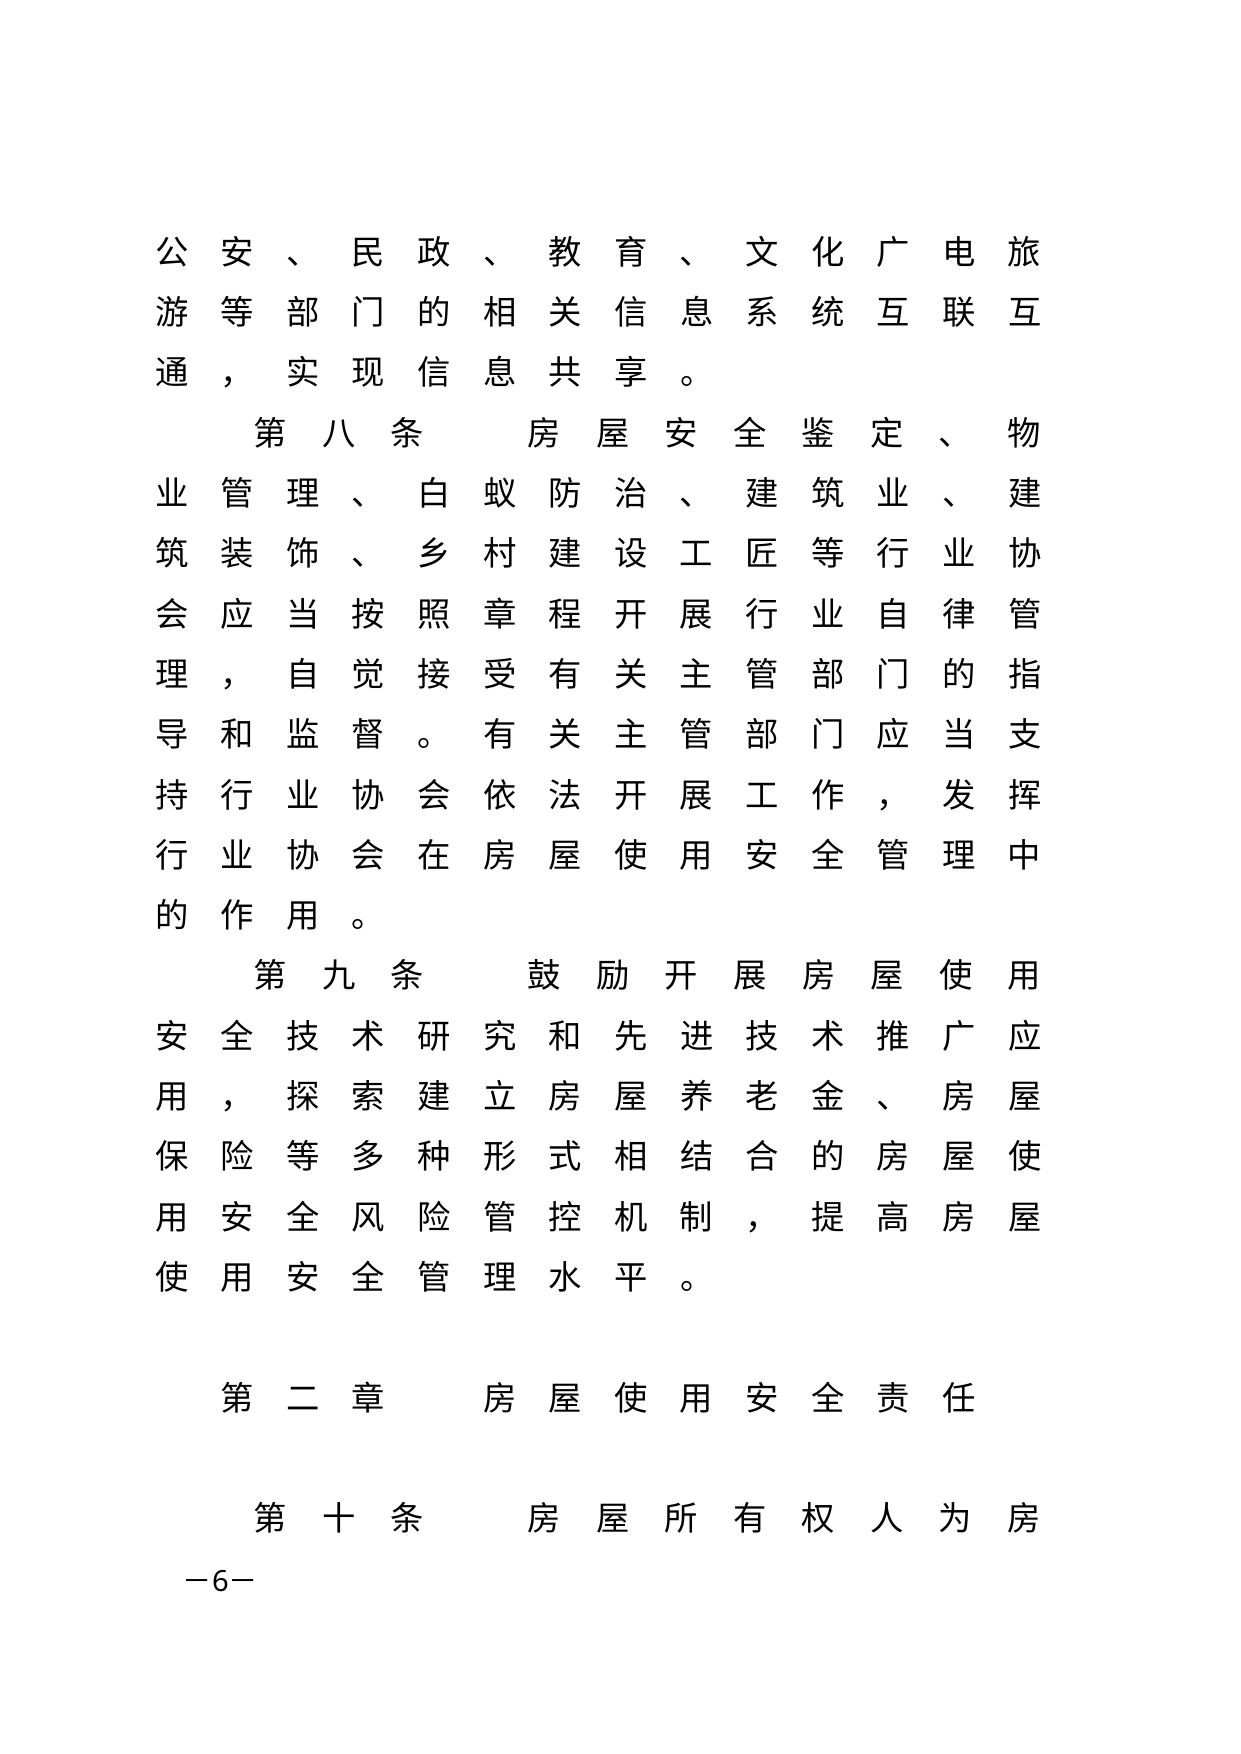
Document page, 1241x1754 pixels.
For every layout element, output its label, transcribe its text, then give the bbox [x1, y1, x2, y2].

text 第十条 房屋所有权人为房屋使用安全责任人。公房管理部门直管住宅公房或者单位自管住宅公房，其管理单位为房屋使用安全责任人。 [155, 1486, 1073, 1546]
text 第二章 房屋使用安全责任 [155, 1365, 1073, 1426]
text 第九条 鼓励开展房屋使用安全技术研究和先进技术推广应用，探索建立房屋养老金、房屋保险等多种形式相结合的房屋使用安全风险管控机制，提高房屋使用安全管理水平。 [155, 943, 1073, 1305]
text 第八条 房屋安全鉴定、物业管理、白蚁防治、建筑业、建筑装饰、乡村建设工匠等行业协会应当按照章程开展行业自律管理，自觉接受有关主管部门的指导和监督。有关主管部门应当支持行业协会依法开展工作，发挥行业协会在房屋使用安全管理中的作用。 [155, 400, 1073, 943]
text 房屋使用安全管理信息系统应当与市场监督管理、应急管理、公安、民政、教育、文化广电旅游等部门的相关信息系统互联互通，实现信息共享。 [155, 219, 1073, 400]
